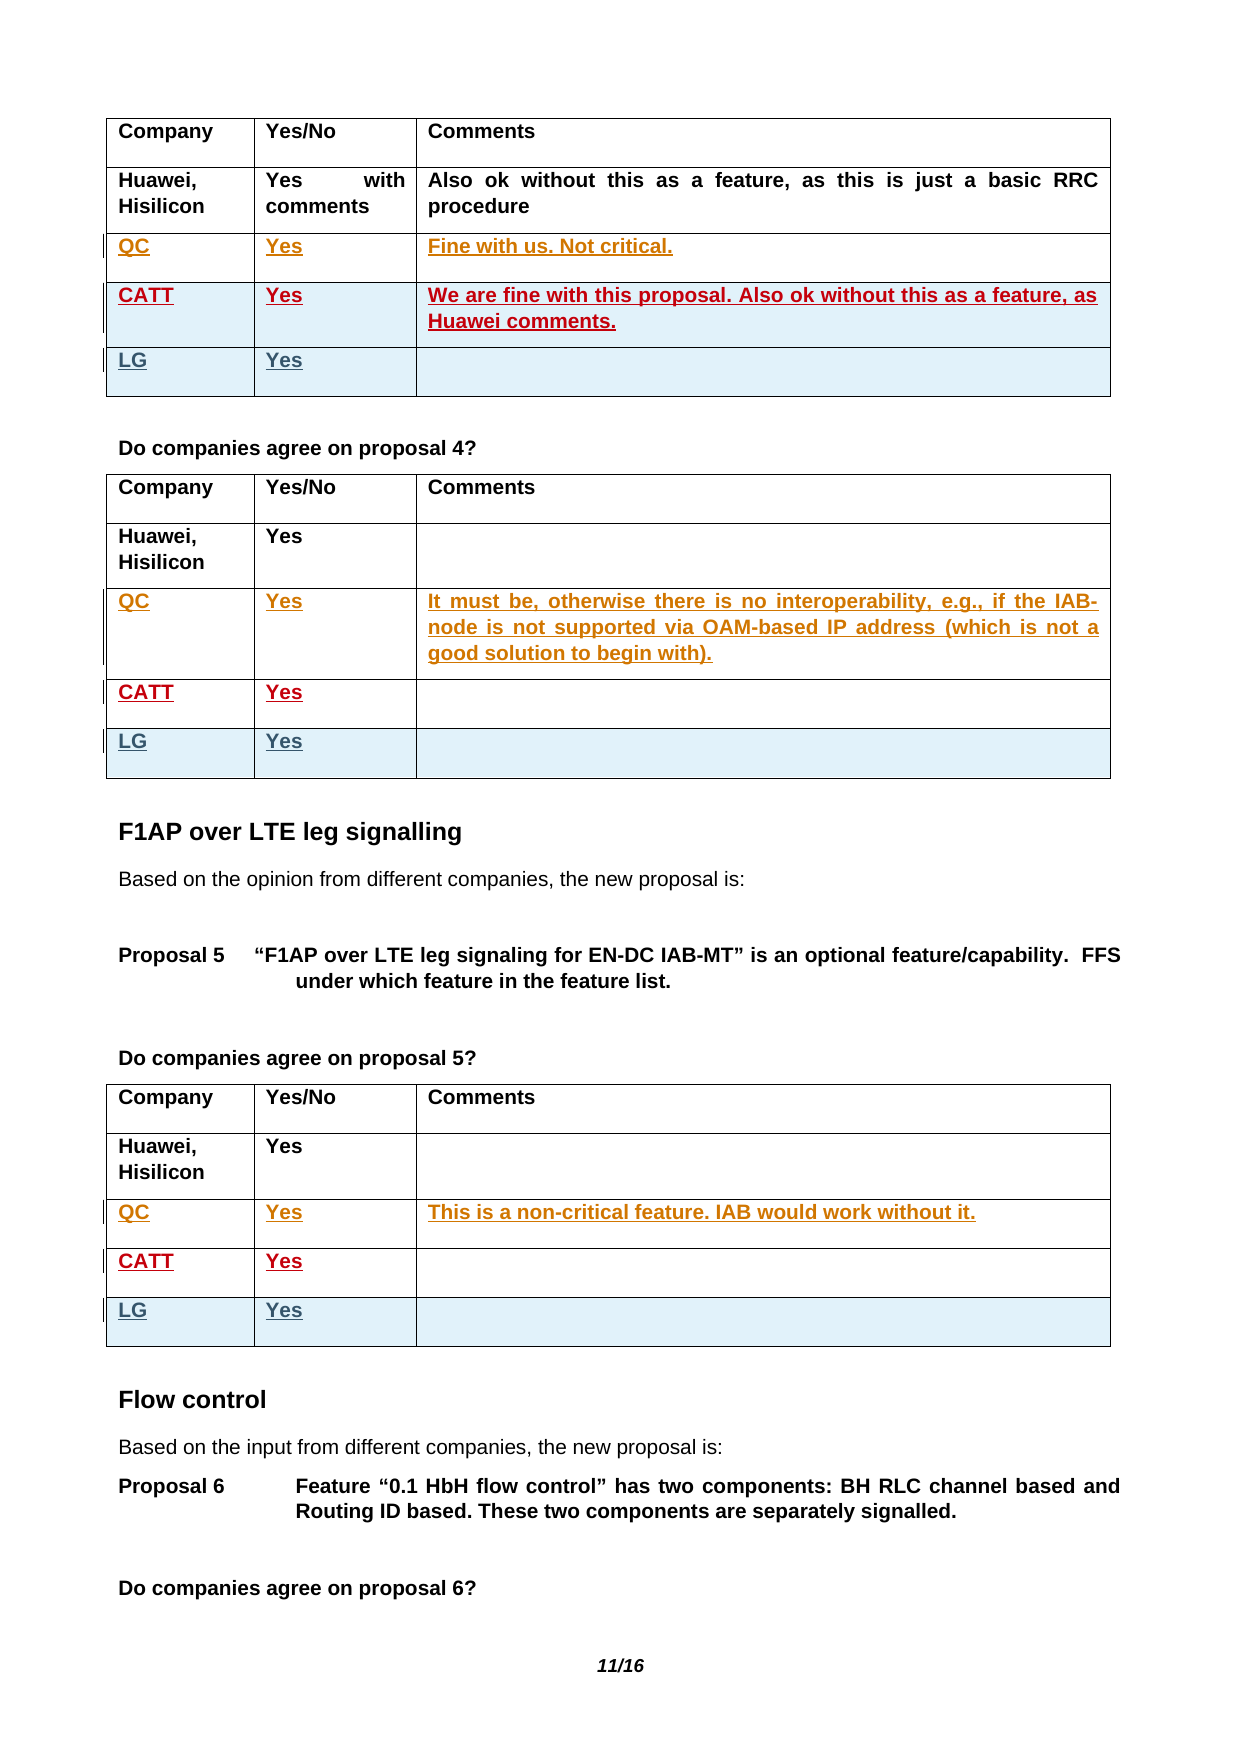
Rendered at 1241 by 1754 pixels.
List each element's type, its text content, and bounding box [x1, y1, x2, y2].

table_cell [107, 234, 254, 282]
table_cell Huawei, Hisilicon [107, 1134, 254, 1198]
table_cell Yes with comments [255, 168, 416, 232]
text Do companies agree on proposal 5? [118, 1046, 1122, 1070]
table_header Comments [417, 475, 1110, 523]
table_header Comments [417, 119, 1110, 167]
text Do companies agree on proposal 6? [118, 1576, 1122, 1600]
table_cell [255, 234, 416, 282]
text Based on the input from different companies, the new proposal is: [118, 1435, 1122, 1459]
table_cell Huawei, Hisilicon [107, 524, 254, 588]
table_header Comments [417, 1085, 1110, 1133]
subtitle F1AP over LTE leg signalling [118, 817, 1122, 846]
table_cell Huawei, Hisilicon [107, 168, 254, 232]
table_cell [417, 234, 1110, 282]
table_cell [107, 680, 254, 728]
table_cell [255, 1249, 416, 1297]
table_cell [417, 680, 1110, 728]
table_cell [417, 524, 1110, 588]
table_cell Also ok without this as a feature, as this is just a basic RRC procedure [417, 168, 1110, 232]
table_cell [417, 589, 1110, 679]
table_cell [417, 1134, 1110, 1198]
table_cell [255, 589, 416, 679]
table_header Yes/No [255, 475, 416, 523]
table_cell [417, 1200, 1110, 1248]
table_cell Yes [255, 1134, 416, 1198]
table_cell [107, 589, 254, 679]
table_header Company [107, 475, 254, 523]
table_cell [107, 1200, 254, 1248]
text “F1AP over LTE leg signaling for EN-DC IAB-MT” is an optional feature/capability. FFS under which feature in the feature list. [118, 943, 1122, 993]
subtitle Flow control [118, 1385, 1122, 1414]
table_header Company [107, 1085, 254, 1133]
text Based on the opinion from different companies, the new proposal is: [118, 867, 1122, 891]
table_header Company [107, 119, 254, 167]
table_cell [107, 1249, 254, 1297]
table_cell Yes [255, 524, 416, 588]
text Feature “0.1 HbH flow control” has two components: BH RLC channel based and Routing ID based. These two components are separately signalled. [118, 1473, 1122, 1523]
table_cell [255, 680, 416, 728]
table_header Yes/No [255, 1085, 416, 1133]
table_cell [255, 1200, 416, 1248]
text Do companies agree on proposal 4? [118, 435, 1122, 459]
table_header Yes/No [255, 119, 416, 167]
table_cell [417, 1249, 1110, 1297]
